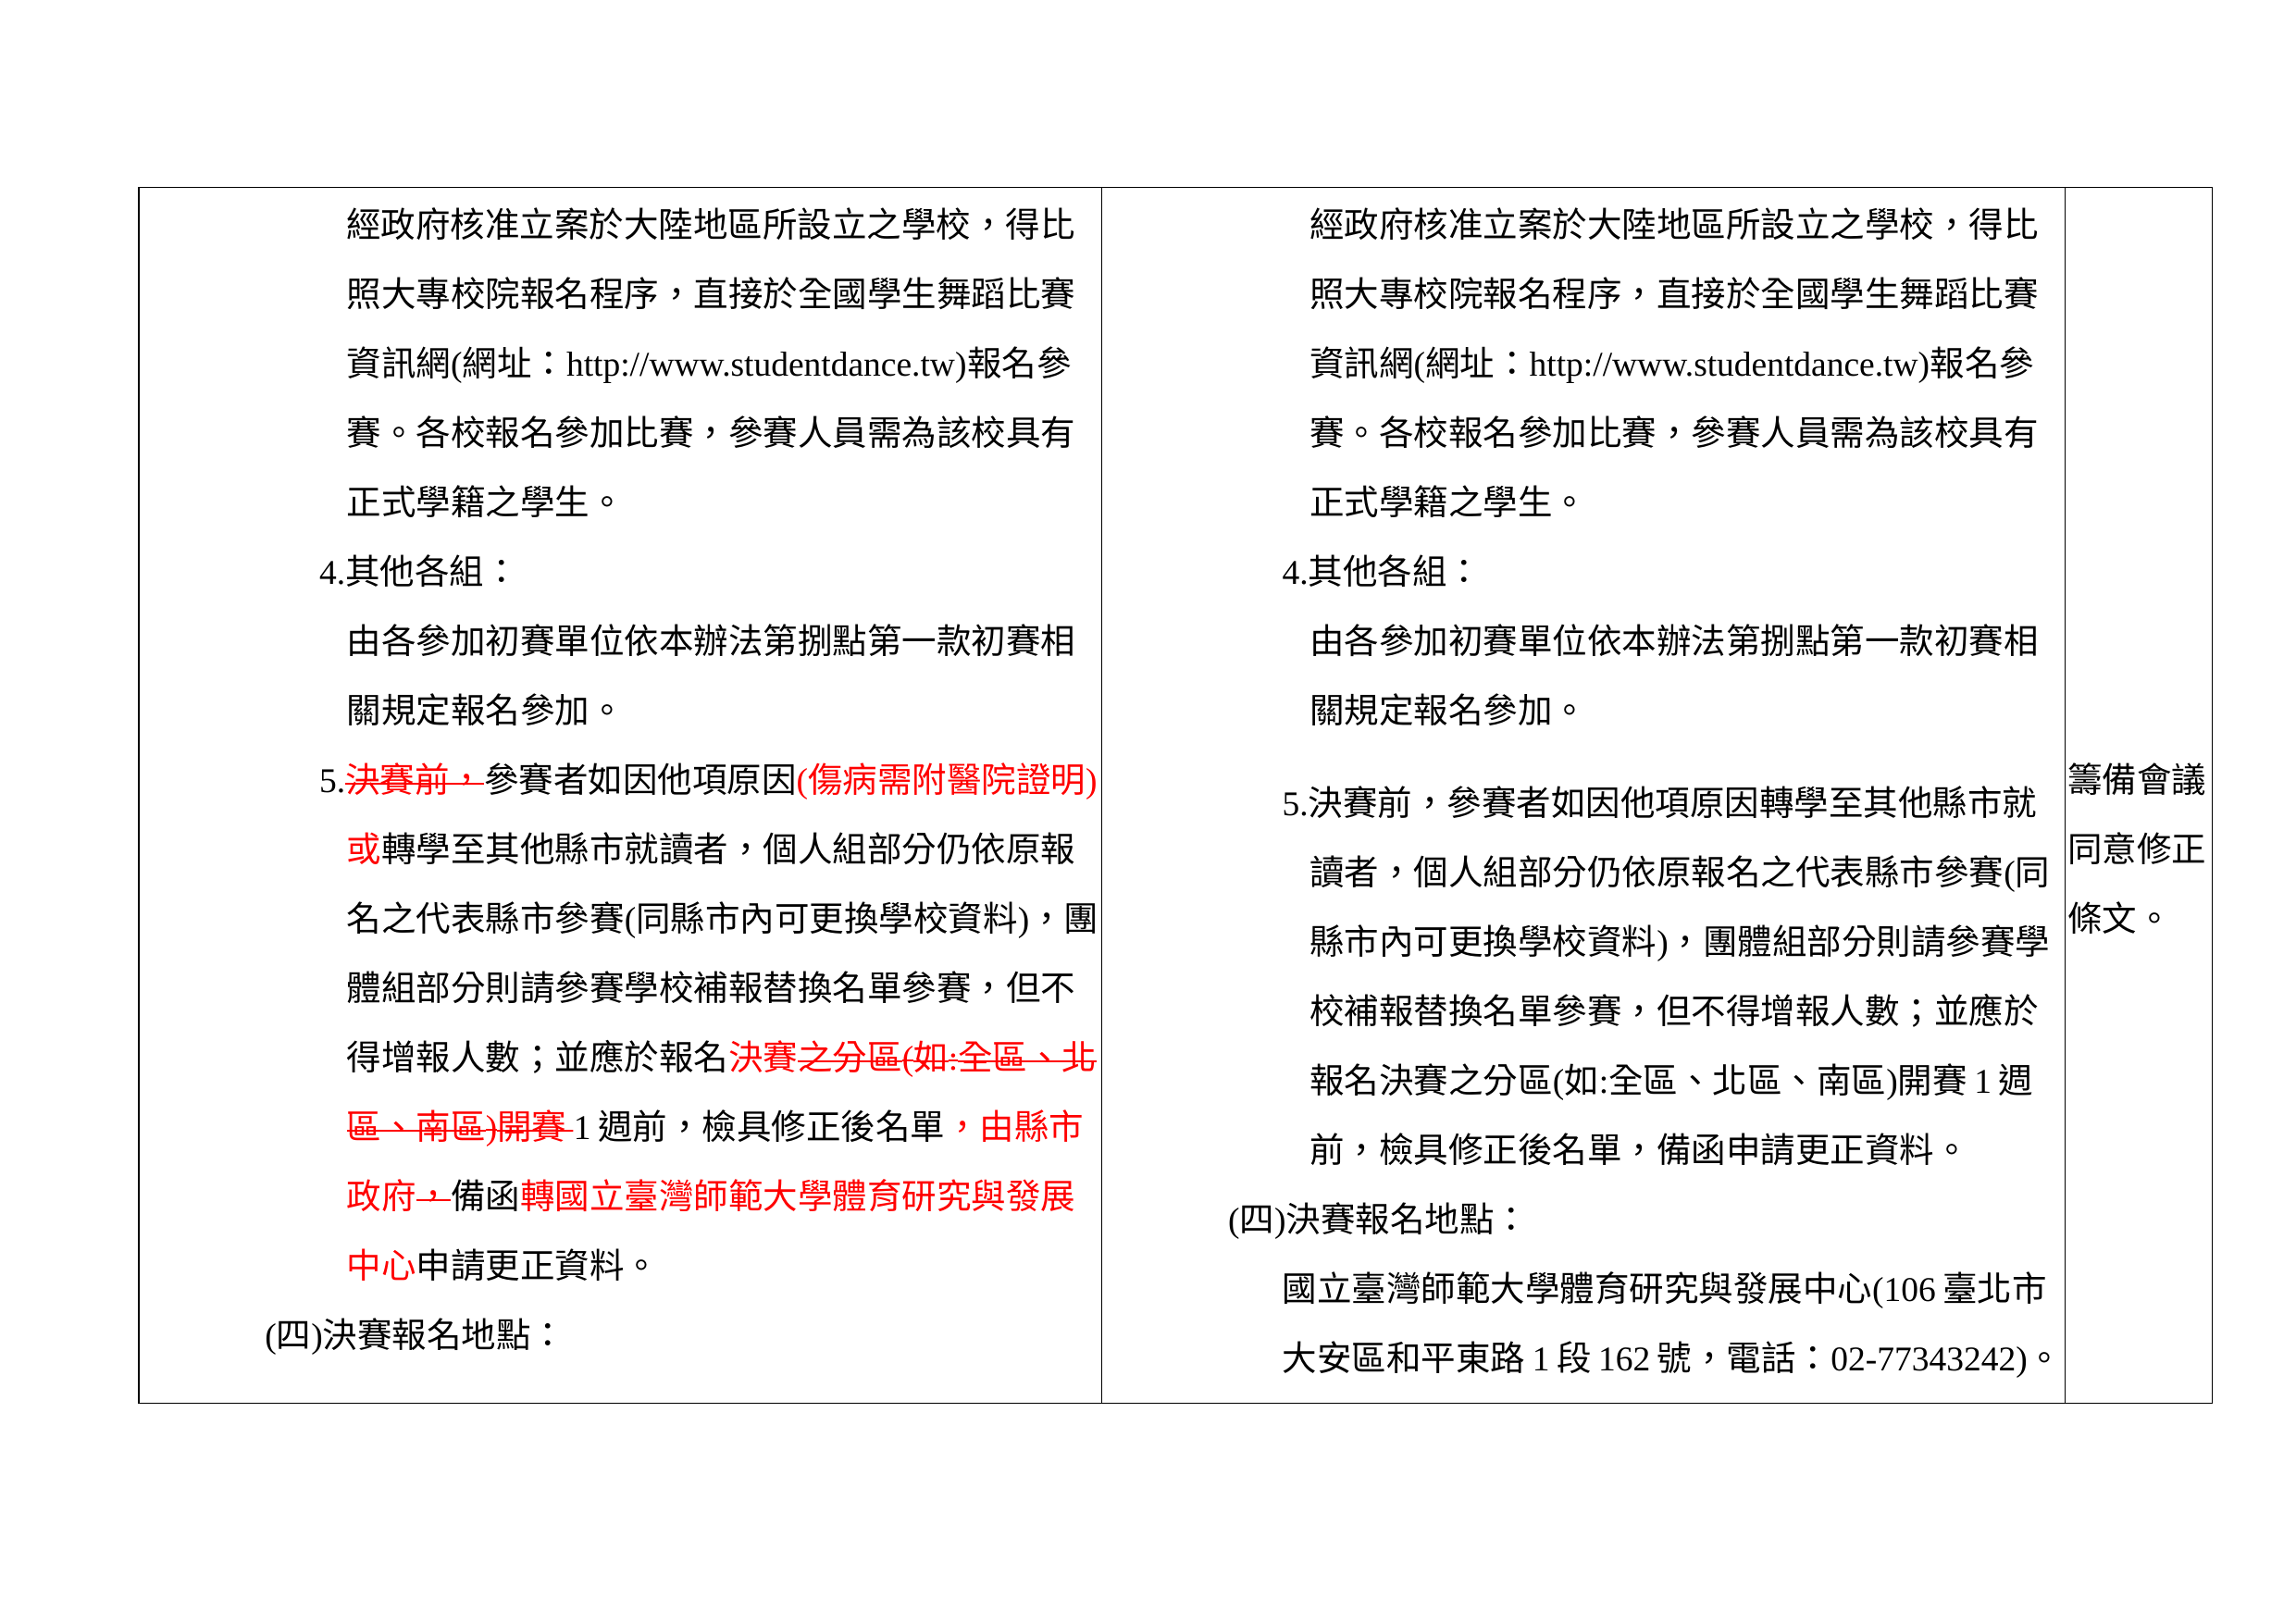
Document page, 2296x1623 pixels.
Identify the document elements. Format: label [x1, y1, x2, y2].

table_cell [140, 188, 1101, 1403]
table_cell [1102, 188, 2065, 1403]
table_cell [2066, 188, 2212, 1403]
